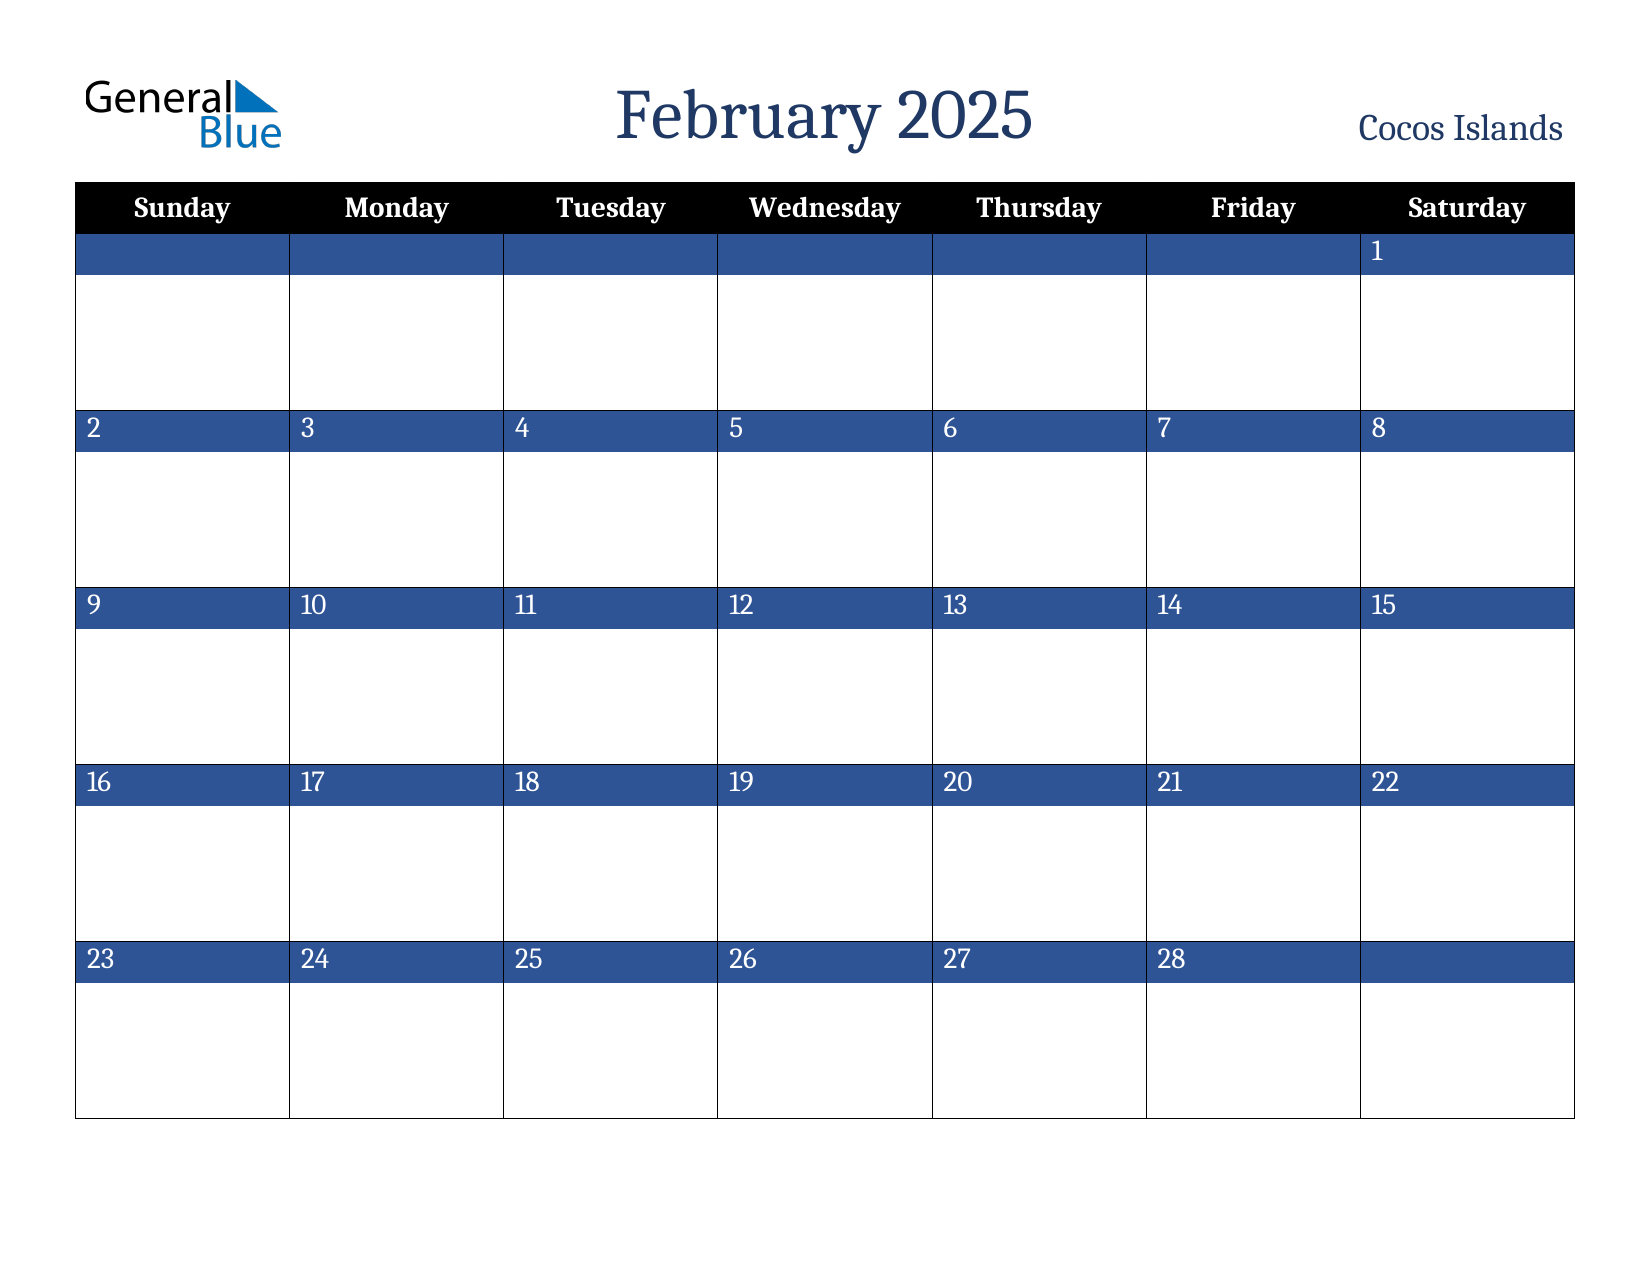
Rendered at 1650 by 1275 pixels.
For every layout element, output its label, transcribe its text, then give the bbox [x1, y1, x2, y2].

table_cell [1361, 629, 1574, 764]
table_cell 21 [1147, 765, 1360, 806]
table_cell [718, 234, 932, 275]
table_cell 9 [76, 588, 289, 629]
table_cell [718, 806, 932, 941]
table_cell 3 [290, 411, 503, 452]
table_cell 16 [76, 765, 289, 806]
table_cell 13 [933, 588, 1146, 629]
table_cell 10 [290, 588, 503, 629]
table_cell 14 [1147, 588, 1360, 629]
table_cell 20 [933, 765, 1146, 806]
table_cell [290, 629, 503, 764]
table_cell [933, 452, 1146, 587]
table_cell [718, 983, 932, 1118]
table_cell [1147, 234, 1360, 275]
table_cell 7 [1147, 411, 1360, 452]
table_header Cocos Islands [1146, 75, 1574, 182]
table_cell Saturday [1361, 183, 1574, 233]
table_cell Wednesday [718, 183, 932, 233]
table_cell 1 [1361, 234, 1574, 275]
table_cell [718, 275, 932, 410]
table_cell [290, 983, 503, 1118]
table_cell 23 [76, 942, 289, 983]
table_cell [1361, 275, 1574, 410]
table_cell [76, 806, 289, 941]
table_cell [504, 806, 717, 941]
table_header [76, 75, 503, 182]
table_cell [290, 275, 503, 410]
table_cell 5 [718, 411, 932, 452]
table_cell [504, 234, 717, 275]
table_cell 18 [504, 765, 717, 806]
table_cell 25 [504, 942, 717, 983]
table_cell [1147, 806, 1360, 941]
table_cell [76, 629, 289, 764]
table_cell Thursday [933, 183, 1146, 233]
table_cell [504, 275, 717, 410]
table_cell Friday [1147, 183, 1360, 233]
table_cell 17 [290, 765, 503, 806]
table_cell [76, 452, 289, 587]
table_cell 6 [933, 411, 1146, 452]
table_cell 27 [933, 942, 1146, 983]
picture [86, 80, 281, 148]
table_cell [1361, 942, 1574, 983]
table_cell Sunday [76, 183, 289, 233]
table_cell [933, 234, 1146, 275]
table_cell [933, 983, 1146, 1118]
table_cell [504, 983, 717, 1118]
table_cell Tuesday [504, 183, 717, 233]
table_cell 2 [76, 411, 289, 452]
table_cell [76, 275, 289, 410]
table_cell [504, 629, 717, 764]
table_cell [1147, 452, 1360, 587]
table_cell 12 [718, 588, 932, 629]
table_cell [718, 452, 932, 587]
table_cell 8 [1361, 411, 1574, 452]
table_cell 22 [1361, 765, 1574, 806]
table_cell [933, 806, 1146, 941]
table_cell [1147, 629, 1360, 764]
table_cell [1361, 452, 1574, 587]
table_cell 26 [718, 942, 932, 983]
table_cell Monday [290, 183, 503, 233]
table_cell [1361, 806, 1574, 941]
table_cell [290, 234, 503, 275]
table_cell [290, 806, 503, 941]
table_cell [718, 629, 932, 764]
table_cell [933, 629, 1146, 764]
table_cell 28 [1147, 942, 1360, 983]
table_cell [76, 234, 289, 275]
table_header February 2025 [504, 75, 1146, 182]
table_cell 11 [504, 588, 717, 629]
table_cell 24 [290, 942, 503, 983]
table_cell [1147, 275, 1360, 410]
table_cell 4 [504, 411, 717, 452]
table_cell [1361, 983, 1574, 1118]
table_cell 15 [1361, 588, 1574, 629]
table_cell [1147, 983, 1360, 1118]
table_cell [933, 275, 1146, 410]
table_cell [76, 983, 289, 1118]
table_cell [290, 452, 503, 587]
table_cell [504, 452, 717, 587]
table_cell 19 [718, 765, 932, 806]
